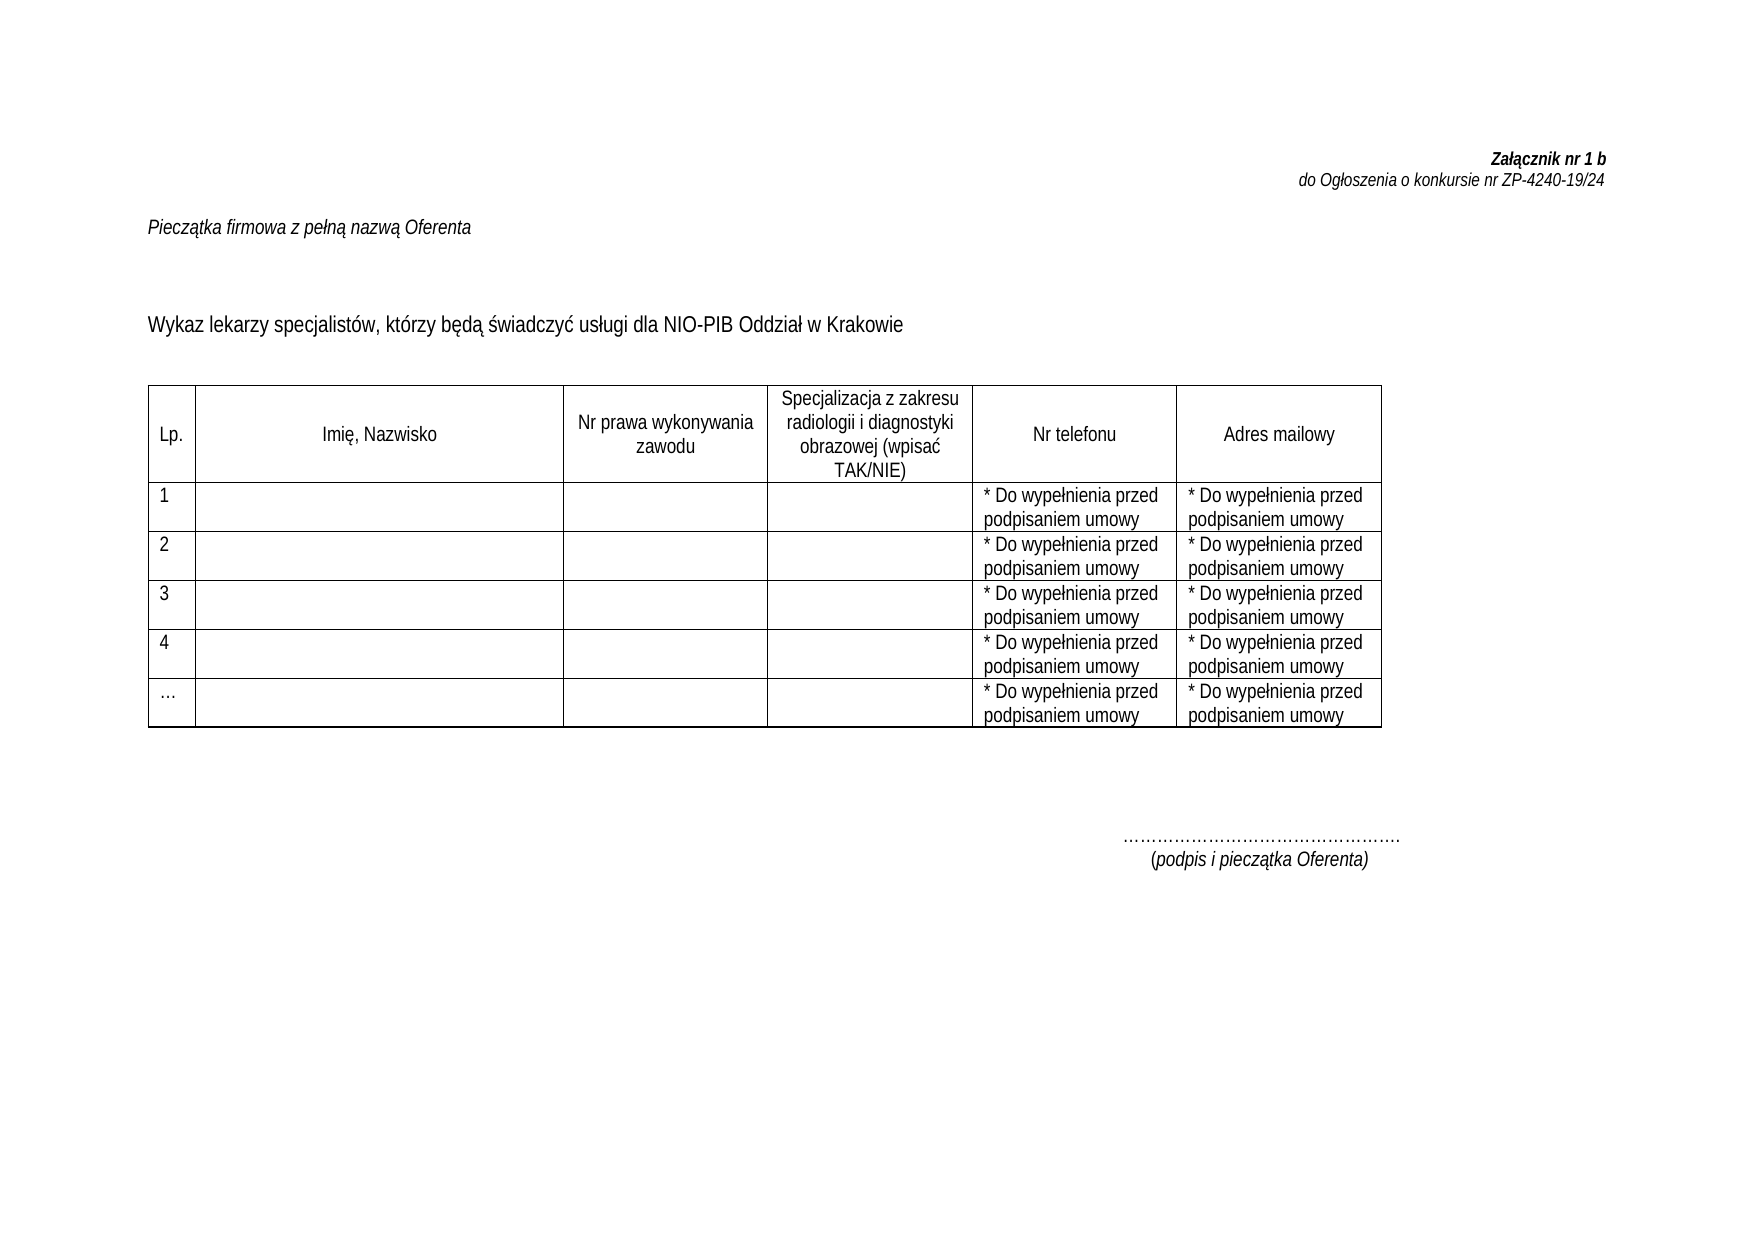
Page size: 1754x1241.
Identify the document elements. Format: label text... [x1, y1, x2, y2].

table_cell [564, 581, 767, 628]
table_cell [768, 679, 972, 726]
text …………………………………………. [915, 823, 1606, 847]
table_cell … [149, 679, 195, 726]
text Wykaz lekarzy specjalistów, którzy będą świadczyć usługi dla NIO-PIB Oddział w Krakowie [148, 311, 1606, 337]
table_cell [196, 630, 563, 677]
table_cell [196, 581, 563, 628]
table_cell 3 [149, 581, 195, 628]
table_cell * Do wypełnienia przed podpisaniem umowy [973, 630, 1176, 677]
table_cell [196, 679, 563, 726]
table_cell [768, 581, 972, 628]
text do Ogłoszenia o konkursie nr ZP-4240-19/24 [148, 169, 1606, 191]
text Załącznik nr 1 b [148, 148, 1606, 169]
text Pieczątka firmowa z pełną nazwą Oferenta [148, 215, 1606, 239]
table_header Nr prawa wykonywania zawodu [564, 386, 767, 482]
table_cell 1 [149, 483, 195, 531]
table_cell * Do wypełnienia przed podpisaniem umowy [973, 483, 1176, 531]
table_cell * Do wypełnienia przed podpisaniem umowy [1177, 630, 1381, 677]
table_header Adres mailowy [1177, 386, 1381, 482]
table_cell [196, 483, 563, 531]
table_header Imię, Nazwisko [196, 386, 563, 482]
table_cell * Do wypełnienia przed podpisaniem umowy [1177, 483, 1381, 531]
table_cell [564, 679, 767, 726]
table_cell [768, 483, 972, 531]
table_cell * Do wypełnienia przed podpisaniem umowy [1177, 679, 1381, 726]
table_cell [564, 483, 767, 531]
table_cell [768, 532, 972, 579]
table_cell [768, 630, 972, 677]
table_cell 2 [149, 532, 195, 579]
table_cell [564, 630, 767, 677]
table_header Nr telefonu [973, 386, 1176, 482]
table_cell * Do wypełnienia przed podpisaniem umowy [973, 679, 1176, 726]
table_cell * Do wypełnienia przed podpisaniem umowy [973, 532, 1176, 579]
table_cell [564, 532, 767, 579]
table_cell * Do wypełnienia przed podpisaniem umowy [1177, 581, 1381, 628]
table_cell [196, 532, 563, 579]
table_cell * Do wypełnienia przed podpisaniem umowy [973, 581, 1176, 628]
text (podpis i pieczątka Oferenta) [913, 847, 1606, 871]
table_header Lp. [149, 386, 195, 482]
table_header Specjalizacja z zakresu radiologii i diagnostyki obrazowej (wpisać TAK/NIE) [768, 386, 972, 482]
table_cell * Do wypełnienia przed podpisaniem umowy [1177, 532, 1381, 579]
table_cell 4 [149, 630, 195, 677]
